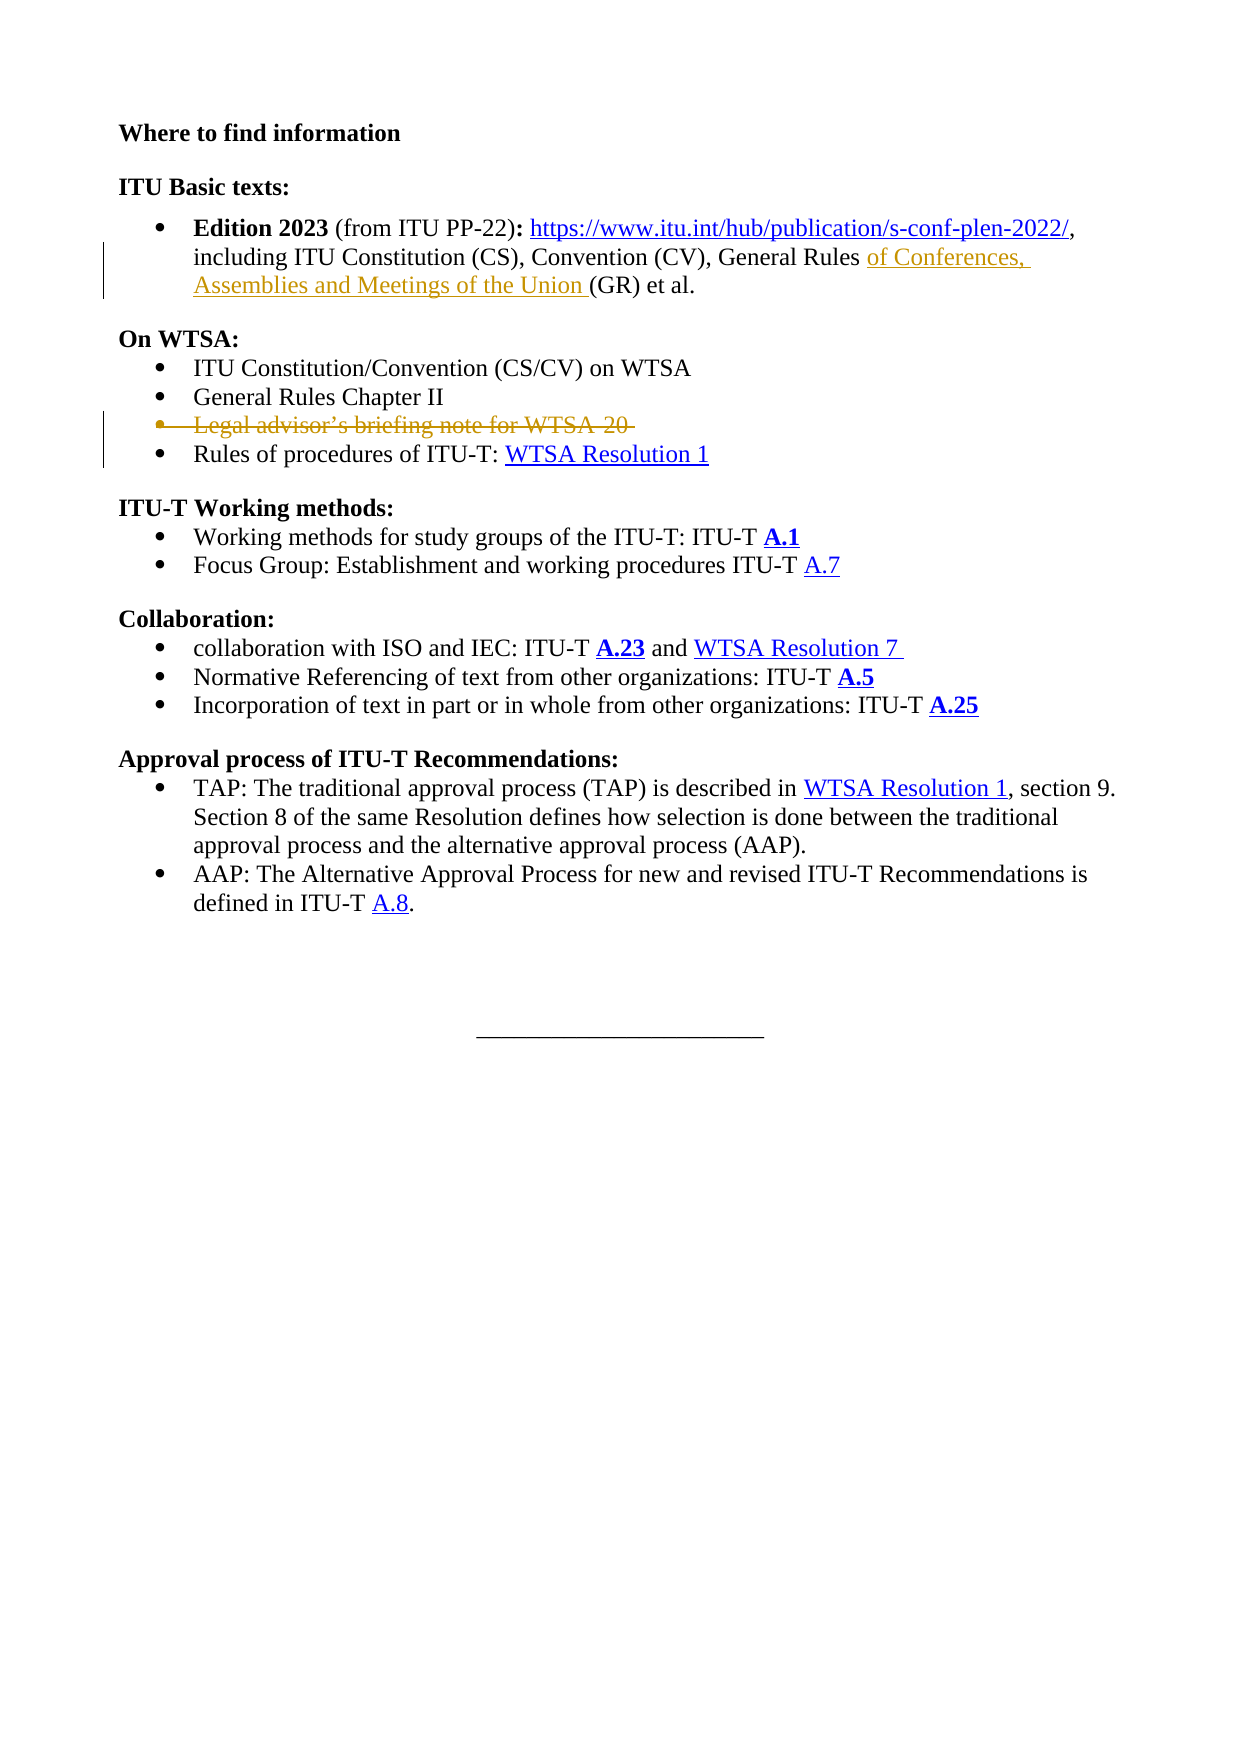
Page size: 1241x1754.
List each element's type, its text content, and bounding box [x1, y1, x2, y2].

list Approval process of ITU-T Recommendations: [118, 744, 1122, 773]
list ITU Basic texts: [118, 172, 1122, 201]
list Working methods for study groups of the ITU-T: ITU-T A.1 [156, 522, 1122, 551]
list Edition 2023 (from ITU PP-22): https://www.itu.int/hub/publication/s-conf-plen-2022/, including ITU Constitution (CS), Convention (CV), General Rules (GR) et al. [156, 213, 1122, 299]
list General Rules Chapter II [156, 382, 1122, 411]
list Collaboration: [118, 604, 1122, 633]
list ITU-T Working methods: [118, 493, 1122, 522]
list AAP: The Alternative Approval Process for new and revised ITU-T Recommendations is defined in ITU-T A.8. [156, 859, 1122, 917]
list On WTSA: [118, 324, 1122, 353]
text _______________________ [118, 1012, 1122, 1041]
list collaboration with ISO and IEC: ITU-T A.23 and WTSA Resolution 7 [156, 633, 1122, 662]
text Where to find information [118, 118, 1122, 147]
list Incorporation of text in part or in whole from other organizations: ITU-T A.25 [156, 691, 1122, 719]
list Focus Group: Establishment and working procedures ITU-T A.7 [156, 551, 1122, 579]
list ITU Constitution/Convention (CS/CV) on WTSA [156, 353, 1122, 382]
list Rules of procedures of ITU-T: WTSA Resolution 1 [156, 439, 1122, 468]
list TAP: The traditional approval process (TAP) is described in WTSA Resolution 1, section 9. Section 8 of the same Resolution defines how selection is done between the traditional approval process and the alternative approval process (AAP). [156, 773, 1122, 859]
list Normative Referencing of text from other organizations: ITU-T A.5 [156, 662, 1122, 691]
